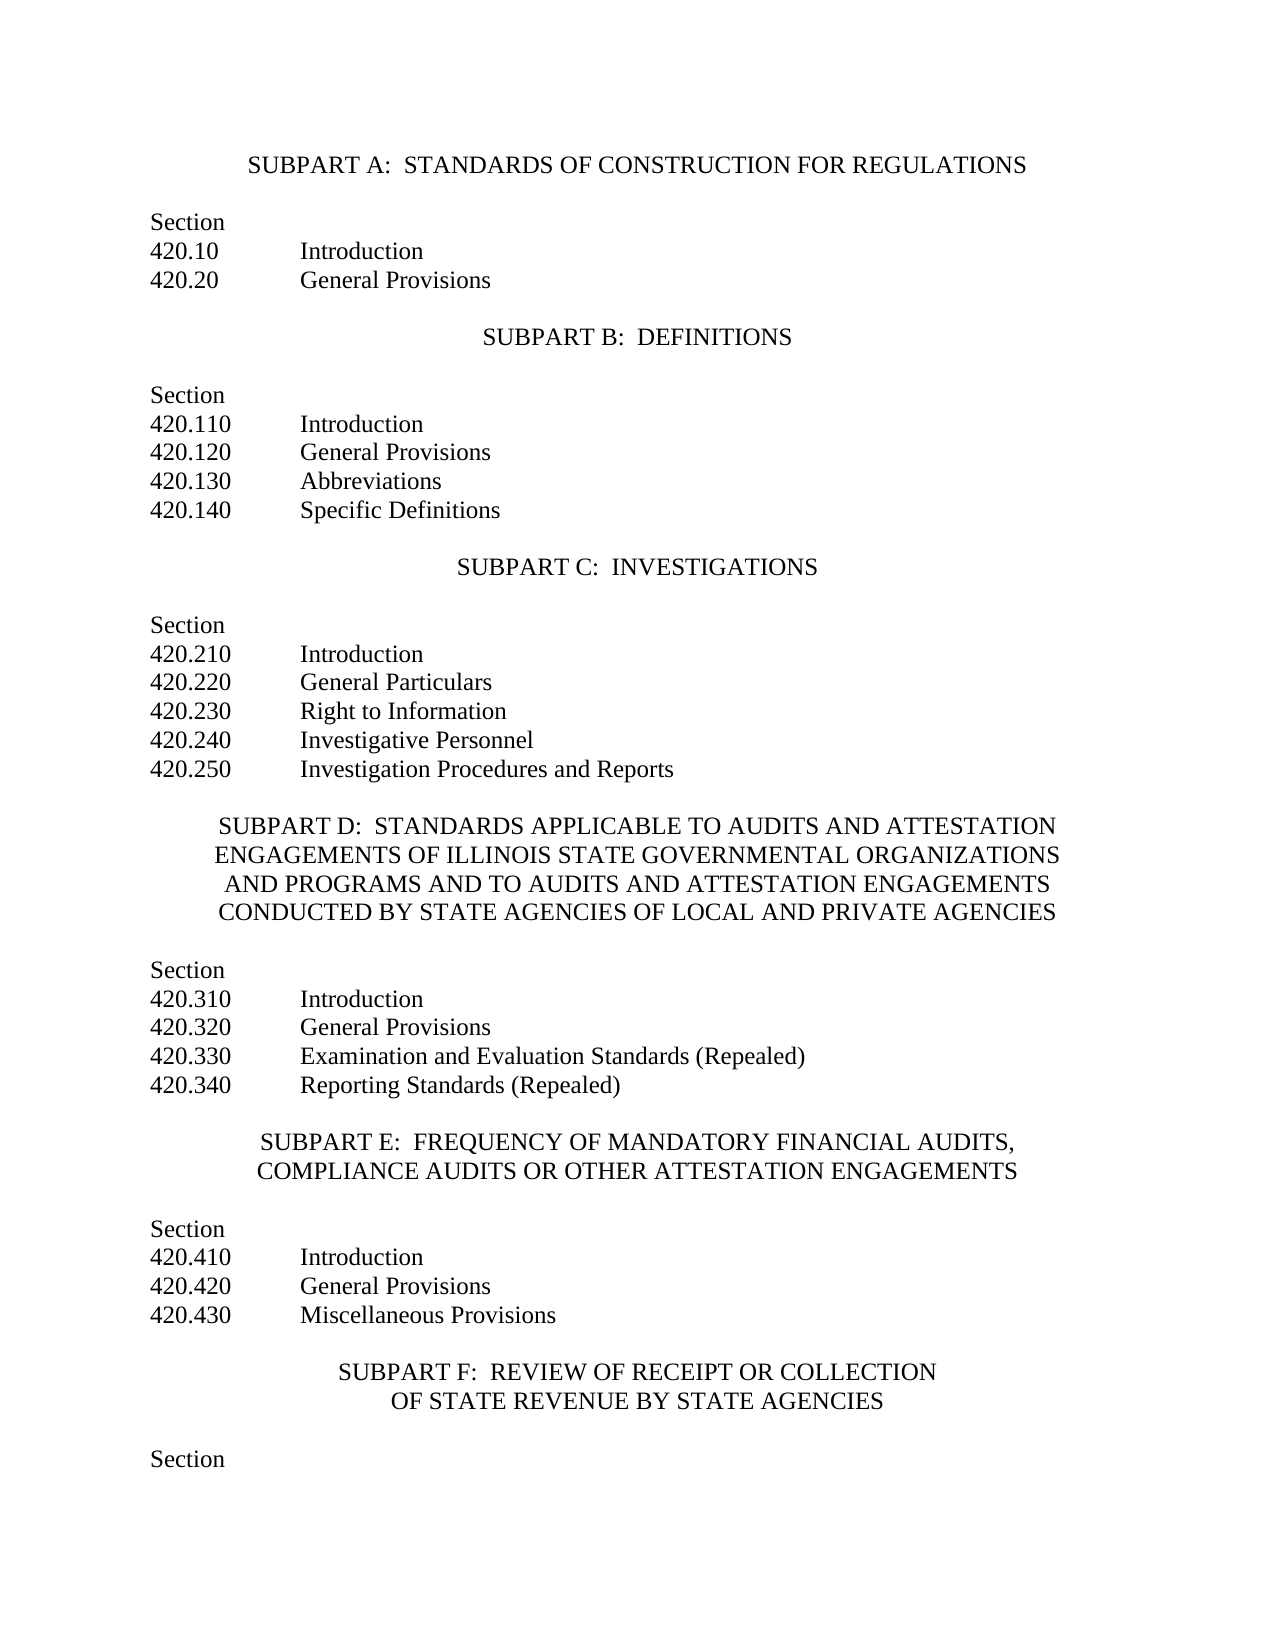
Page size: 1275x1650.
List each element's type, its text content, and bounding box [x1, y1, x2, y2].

text SUBPART C: INVESTIGATIONS [150, 552, 1125, 581]
text 420.330 Examination and Evaluation Standards (Repealed) [150, 1041, 1125, 1070]
text 420.340 Reporting Standards (Repealed) [150, 1070, 1125, 1099]
text 420.220 General Particulars [150, 667, 1125, 696]
text 420.320 General Provisions [150, 1012, 1125, 1041]
text SUBPART A: STANDARDS OF CONSTRUCTION FOR REGULATIONS [150, 150, 1125, 179]
text SUBPART F: REVIEW OF RECEIPT OR COLLECTION [150, 1357, 1125, 1386]
text 420.140 Specific Definitions [150, 495, 1125, 524]
text CONDUCTED BY STATE AGENCIES OF LOCAL AND PRIVATE AGENCIES [150, 897, 1125, 926]
text 420.230 Right to Information [150, 696, 1125, 725]
text Section [150, 380, 1125, 409]
text 420.420 General Provisions [150, 1271, 1125, 1300]
text Section [150, 1444, 1125, 1472]
text COMPLIANCE AUDITS OR OTHER ATTESTATION ENGAGEMENTS [150, 1156, 1125, 1185]
text 420.130 Abbreviations [150, 466, 1125, 495]
text Section [150, 955, 1125, 984]
text 420.430 Miscellaneous Provisions [150, 1300, 1125, 1329]
text 420.110 Introduction [150, 409, 1125, 437]
text 420.310 Introduction [150, 984, 1125, 1012]
text OF STATE REVENUE BY STATE AGENCIES [150, 1386, 1125, 1415]
text 420.10 Introduction [150, 236, 1125, 265]
text Section [150, 610, 1125, 639]
text ENGAGEMENTS OF ILLINOIS STATE GOVERNMENTAL ORGANIZATIONS [150, 840, 1125, 869]
text 420.210 Introduction [150, 639, 1125, 667]
text SUBPART E: FREQUENCY OF MANDATORY FINANCIAL AUDITS, [150, 1127, 1125, 1156]
text 420.120 General Provisions [150, 437, 1125, 466]
text Section [150, 207, 1125, 236]
text 420.20 General Provisions [150, 265, 1125, 294]
text 420.410 Introduction [150, 1242, 1125, 1271]
text 420.250 Investigation Procedures and Reports [150, 754, 1125, 782]
text SUBPART B: DEFINITIONS [150, 322, 1125, 351]
text SUBPART D: STANDARDS APPLICABLE TO AUDITS AND ATTESTATION [150, 811, 1125, 840]
text Section [150, 1214, 1125, 1242]
text 420.240 Investigative Personnel [150, 725, 1125, 754]
text AND PROGRAMS AND TO AUDITS AND ATTESTATION ENGAGEMENTS [150, 869, 1125, 897]
